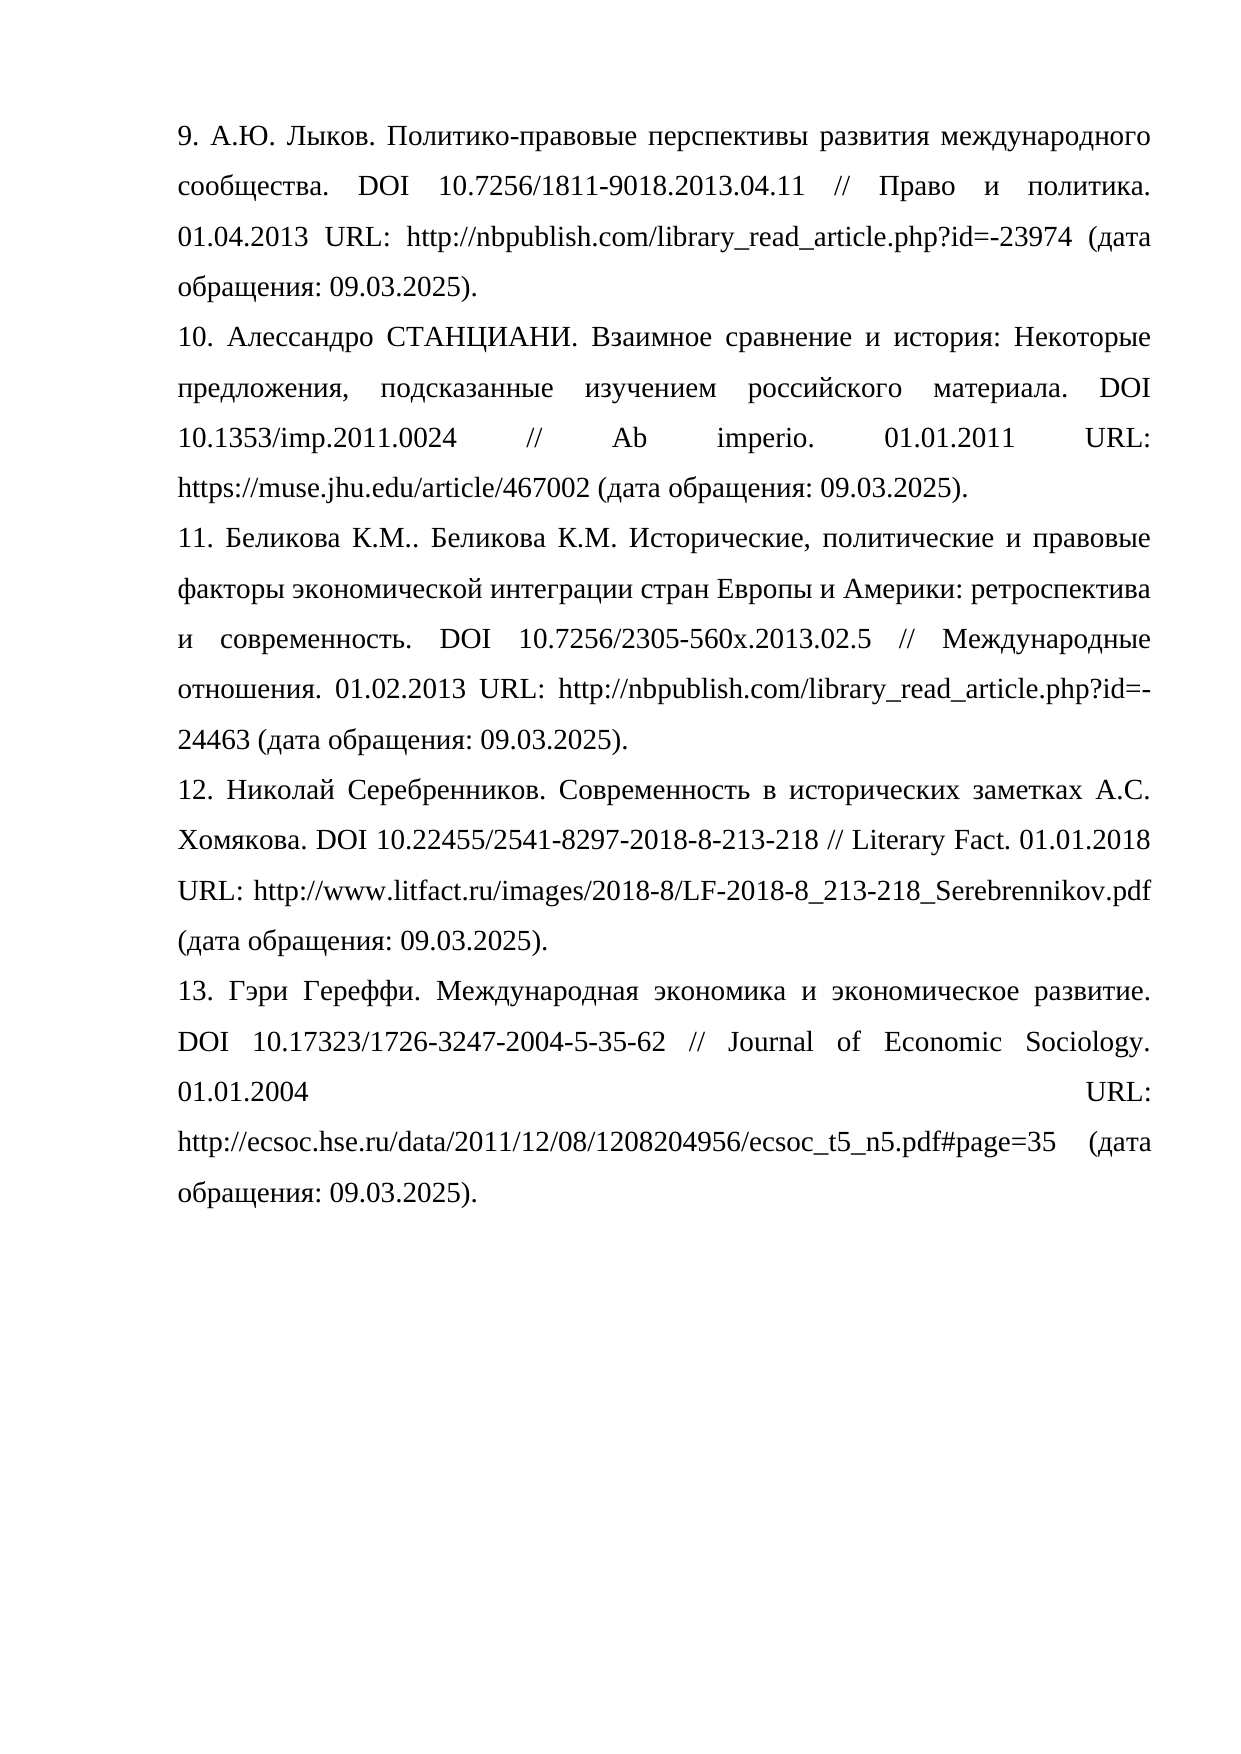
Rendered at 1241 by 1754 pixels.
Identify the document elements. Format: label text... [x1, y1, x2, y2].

text 9. А.Ю. Лыков. Политико-правовые перспективы развития международного сообщества. DOI 10.7256/1811-9018.2013.04.11 // Право и политика. 01.04.2013 URL: http://nbpublish.com/library_read_article.php?id=-23974 (дата обращения: 09.03.2025). [177, 118, 1152, 303]
text 11. Беликова К.М.. Беликова К.М. Исторические, политические и правовые факторы экономической интеграции стран Европы и Америки: ретроспектива и современность. DOI 10.7256/2305-560x.2013.02.5 // Международные отношения. 01.02.2013 URL: http://nbpublish.com/library_read_article.php?id=-24463 (дата обращения: 09.03.2025). [177, 521, 1152, 755]
text 13. Гэри Гереффи. Международная экономика и экономическое развитие. DOI 10.17323/1726-3247-2004-5-35-62 // Journal of Economic Sociology. 01.01.2004 URL: http://ecsoc.hse.ru/data/2011/12/08/1208204956/ecsoc_t5_n5.pdf#page=35 (дата обращения: 09.03.2025). [177, 973, 1152, 1208]
text 12. Николай Серебренников. Современность в исторических заметках А.С. Хомякова. DOI 10.22455/2541-8297-2018-8-213-218 // Literary Fact. 01.01.2018 URL: http://www.litfact.ru/images/2018-8/LF-2018-8_213-218_Serebrennikov.pdf (дата обращения: 09.03.2025). [177, 772, 1152, 957]
text 10. Алессандро СТАНЦИАНИ. Взаимное сравнение и история: Некоторые предложения, подсказанные изучением российского материала. DOI 10.1353/imp.2011.0024 // Ab imperio. 01.01.2011 URL: https://muse.jhu.edu/article/467002 (дата обращения: 09.03.2025). [177, 319, 1152, 504]
